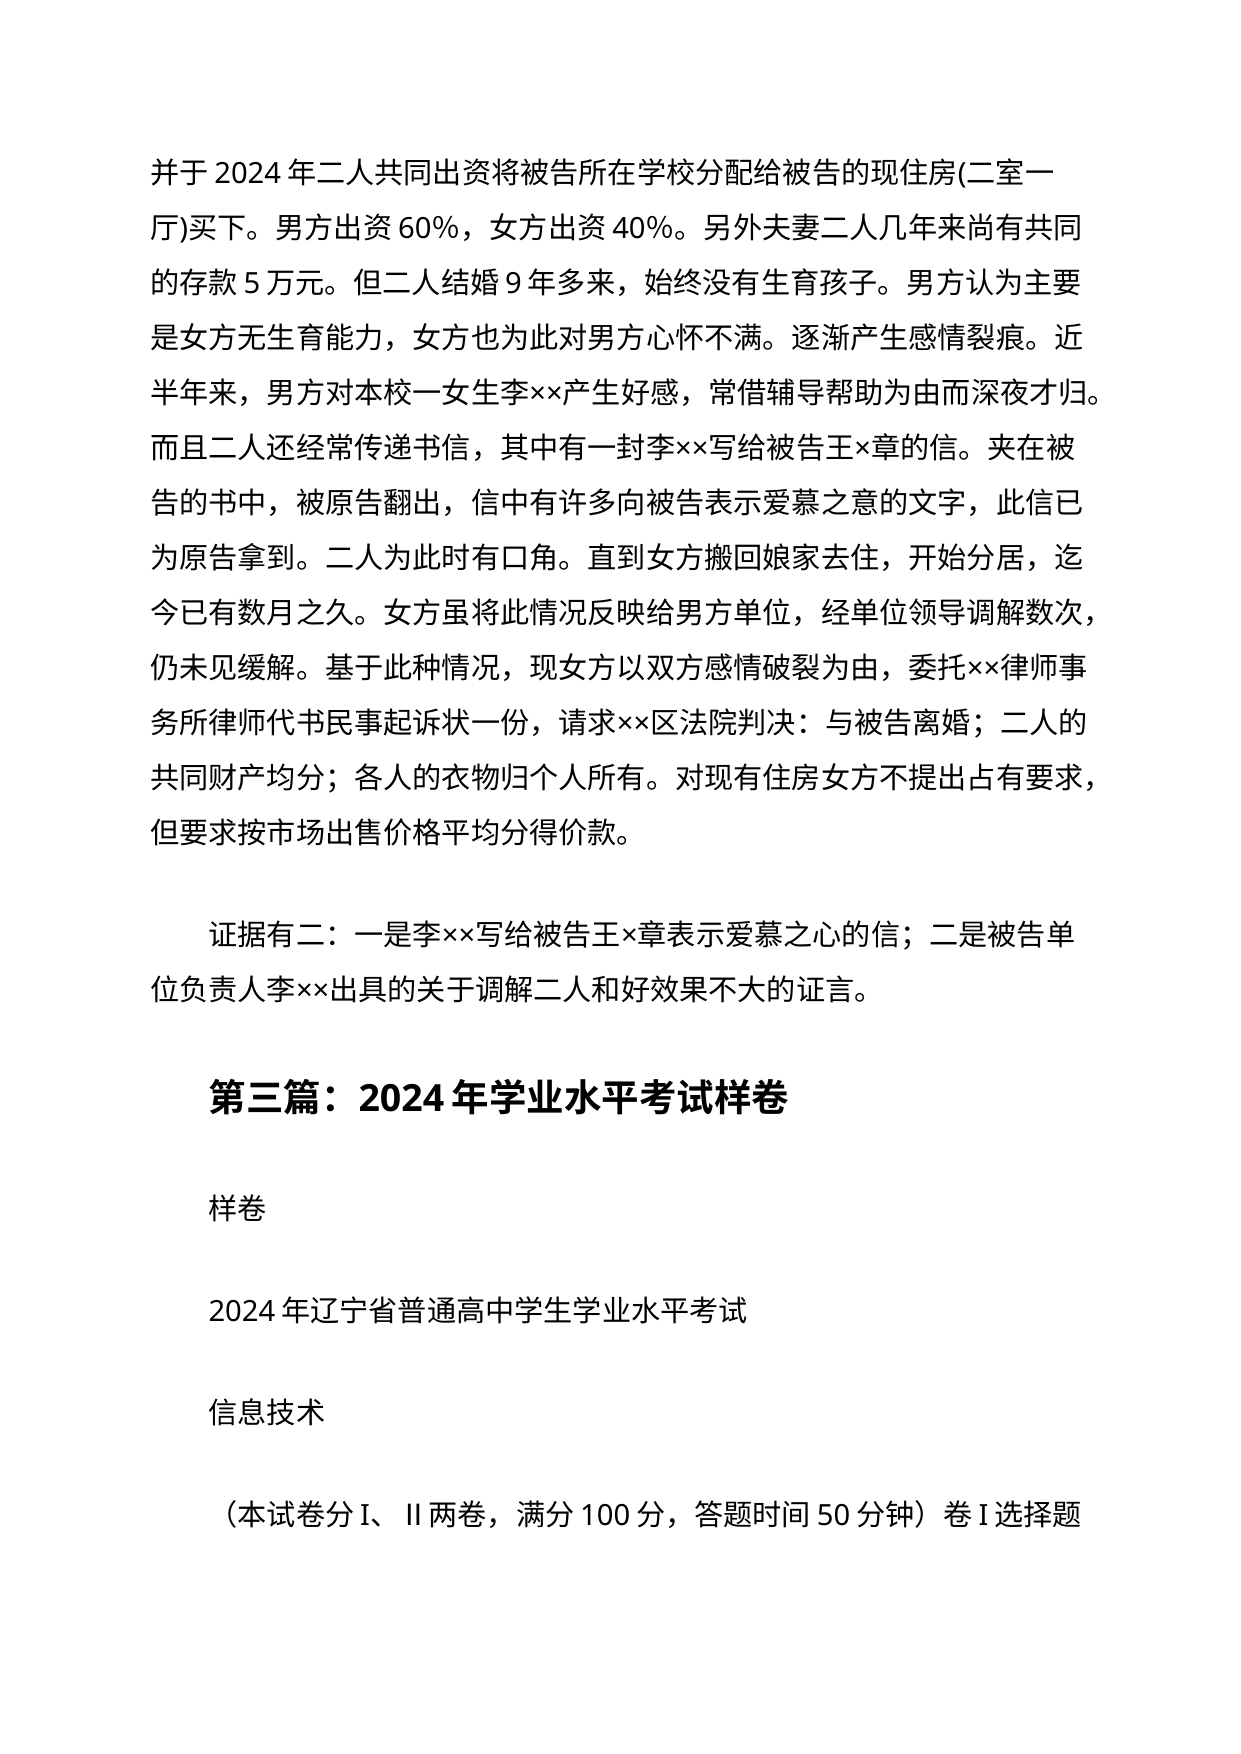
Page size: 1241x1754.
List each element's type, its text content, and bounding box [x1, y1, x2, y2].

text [150, 150, 1090, 852]
text 第三篇：2024年学业水平考试样卷 [150, 1068, 1090, 1123]
text 样卷 [150, 1186, 1090, 1228]
text 证据有二：一是李××写给被告王×章表示爱慕之心的信；二是被告单位负责人李××出具的关于调解二人和好效果不大的证言。 [150, 911, 1090, 1009]
text （本试卷分I、Ⅱ两卷，满分100分，答题时间50分钟）卷I选择题 [150, 1491, 1090, 1534]
text 信息技术 [150, 1389, 1090, 1432]
text 2024年辽宁省普通高中学生学业水平考试 [150, 1288, 1090, 1330]
